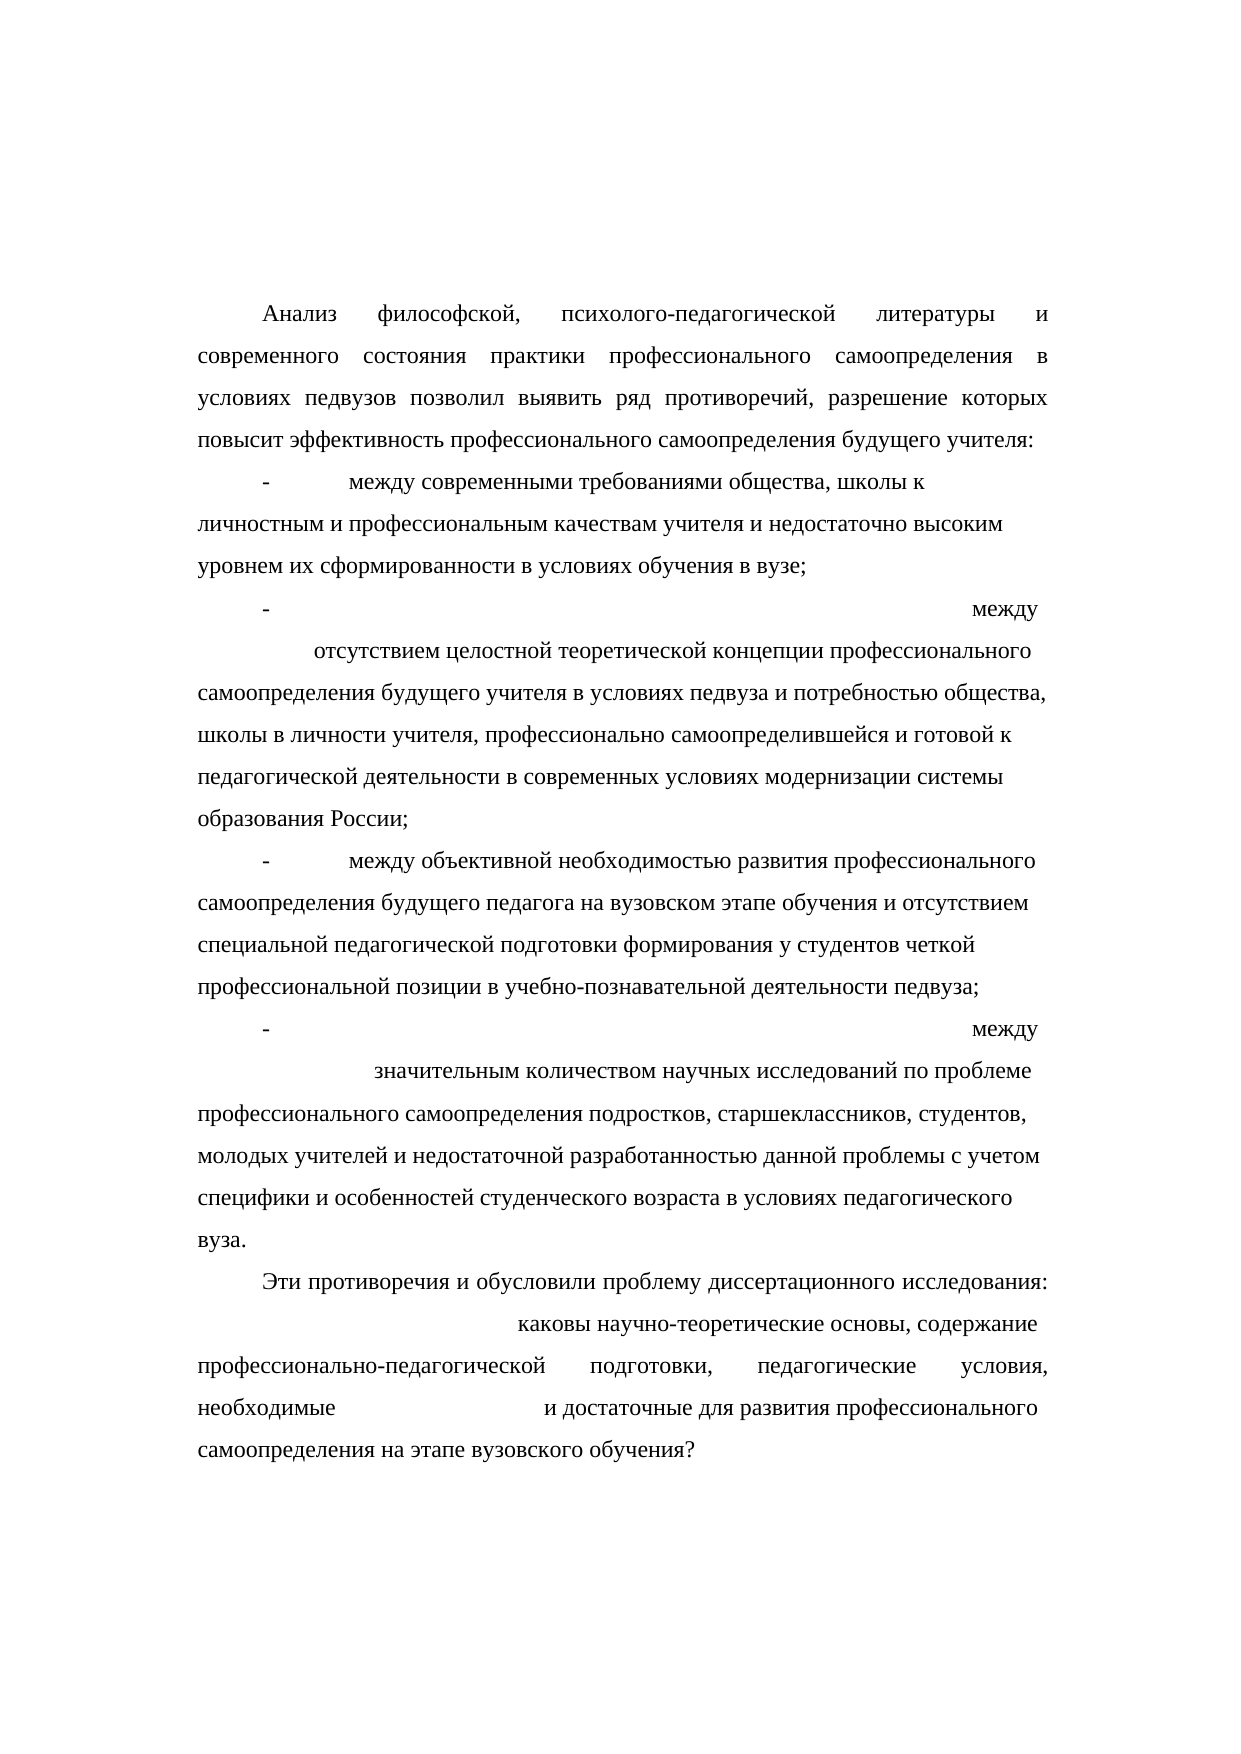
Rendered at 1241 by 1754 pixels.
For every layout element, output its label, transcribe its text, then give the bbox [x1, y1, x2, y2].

list между значительным количеством научных исследований по проблеме профессионального самоопределения подростков, старшеклассников, студентов, молодых учителей и недостаточной разработанностью данной проблемы с учетом специфики и особенностей студенческого возраста в условиях педагогического вуза. [197, 1003, 1049, 1256]
list между объективной необходимостью развития профессионального самоопределения будущего педагога на вузовском этапе обучения и отсутствием специальной педагогической подготовки формирования у студентов четкой профессиональной позиции в учебно-познавательной деятельности педвуза; [197, 835, 1049, 1003]
text Эти противоречия и обусловили проблему диссертационного исследования: каковы научно-теоретические основы, содержание [197, 1256, 1049, 1340]
list между отсутствием целостной теоретической концепции профессионального самоопределения будущего учителя в условиях педвуза и потребностью общества, школы в личности учителя, профессионально самоопределившейся и готовой к педагогической деятельности в современных условиях модернизации системы образования России; [197, 582, 1049, 835]
list между современными требованиями общества, школы к личностным и профессиональным качествам учителя и недостаточно высоким уровнем их сформированности в условиях обучения в вузе; [197, 456, 1049, 582]
text Анализ философской, психолого-педагогической литературы и современного состояния практики профессионального самоопределения в условиях педвузов позволил выявить ряд противоречий, разрешение которых повысит эффективность профессионального самоопределения будущего учителя: [197, 288, 1049, 456]
text профессионально-педагогической подготовки, педагогические условия, необходимые и достаточные для развития профессионального [197, 1340, 1049, 1424]
text самоопределения на этапе вузовского обучения? [197, 1424, 1051, 1466]
